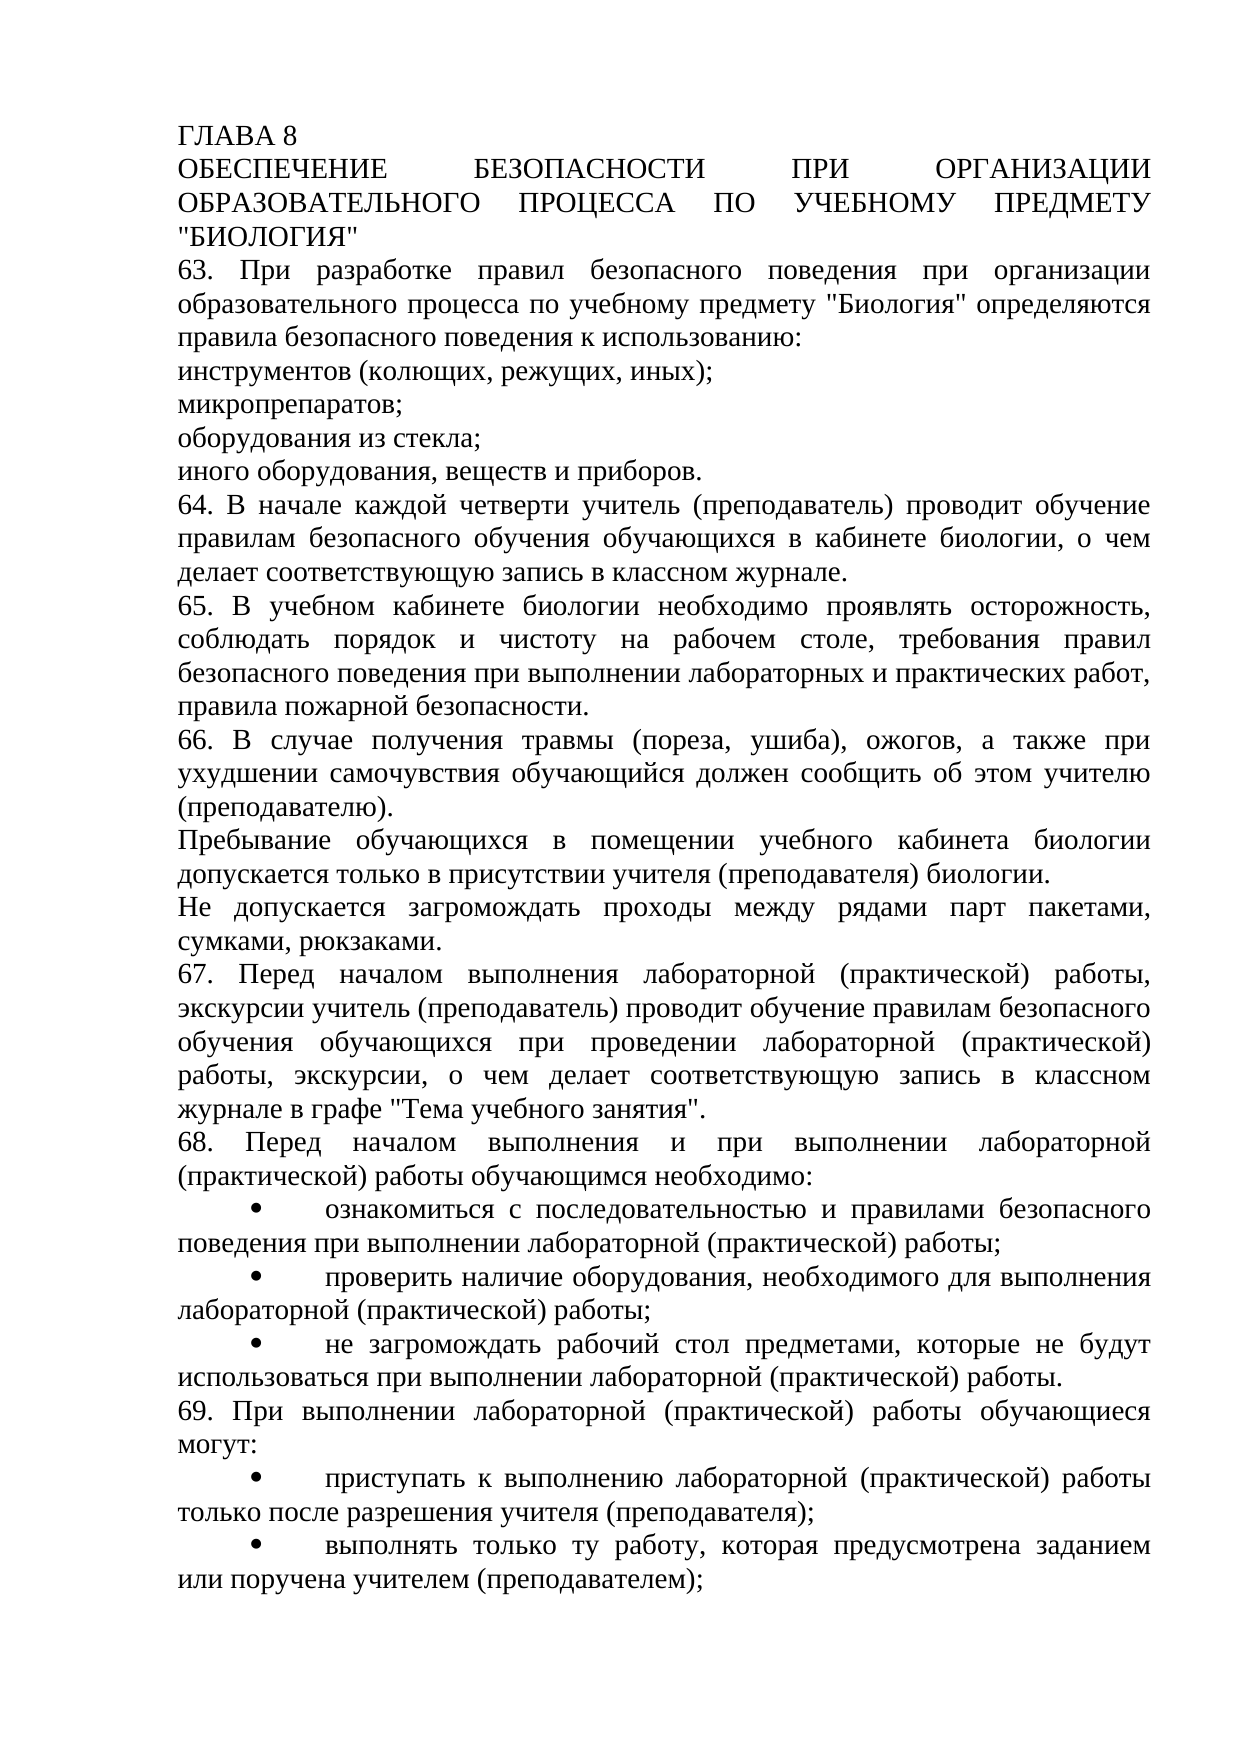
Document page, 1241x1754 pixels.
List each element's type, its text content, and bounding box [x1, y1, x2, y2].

text 65. В учебном кабинете биологии необходимо проявлять осторожность, соблюдать порядок и чистоту на рабочем столе, требования правил безопасного поведения при выполнении лабораторных и практических работ, правила пожарной безопасности. [177, 588, 1152, 722]
text микропрепаратов; [177, 386, 1152, 420]
list выполнять только ту работу, которая предусмотрена заданием или поручена учителем (преподавателем); [177, 1527, 1152, 1594]
text ОБЕСПЕЧЕНИЕ БЕЗОПАСНОСТИ ПРИ ОРГАНИЗАЦИИ ОБРАЗОВАТЕЛЬНОГО ПРОЦЕССА ПО УЧЕБНОМУ ПРЕДМЕТУ "БИОЛОГИЯ" [177, 152, 1152, 252]
list не загромождать рабочий стол предметами, которые не будут использоваться при выполнении лабораторной (практической) работы. [177, 1326, 1152, 1393]
list приступать к выполнению лабораторной (практической) работы только после разрешения учителя (преподавателя); [177, 1460, 1152, 1527]
text 67. Перед началом выполнения лабораторной (практической) работы, экскурсии учитель (преподаватель) проводит обучение правилам безопасного обучения обучающихся при проведении лабораторной (практической) работы, экскурсии, о чем делает соответствующую запись в классном журнале в графе "Тема учебного занятия". [177, 957, 1152, 1124]
list ознакомиться с последовательностью и правилами безопасного поведения при выполнении лабораторной (практической) работы; [177, 1191, 1152, 1259]
text 68. Перед началом выполнения и при выполнении лабораторной (практической) работы обучающимся необходимо: [177, 1124, 1152, 1191]
text 64. В начале каждой четверти учитель (преподаватель) проводит обучение правилам безопасного обучения обучающихся в кабинете биологии, о чем делает соответствующую запись в классном журнале. [177, 487, 1152, 588]
text инструментов (колющих, режущих, иных); [177, 353, 1152, 386]
text Не допускается загромождать проходы между рядами парт пакетами, сумками, рюкзаками. [177, 889, 1152, 957]
text 63. При разработке правил безопасного поведения при организации образовательного процесса по учебному предмету "Биология" определяются правила безопасного поведения к использованию: [177, 252, 1152, 353]
list проверить наличие оборудования, необходимого для выполнения лабораторной (практической) работы; [177, 1259, 1152, 1326]
text оборудования из стекла; [177, 420, 1152, 453]
text 69. При выполнении лабораторной (практической) работы обучающиеся могут: [177, 1393, 1152, 1460]
text Пребывание обучающихся в помещении учебного кабинета биологии допускается только в присутствии учителя (преподавателя) биологии. [177, 822, 1152, 889]
text 66. В случае получения травмы (пореза, ушиба), ожогов, а также при ухудшении самочувствия обучающийся должен сообщить об этом учителю (преподавателю). [177, 722, 1152, 822]
text ГЛАВА 8 [177, 118, 1152, 152]
text иного оборудования, веществ и приборов. [177, 453, 1152, 487]
